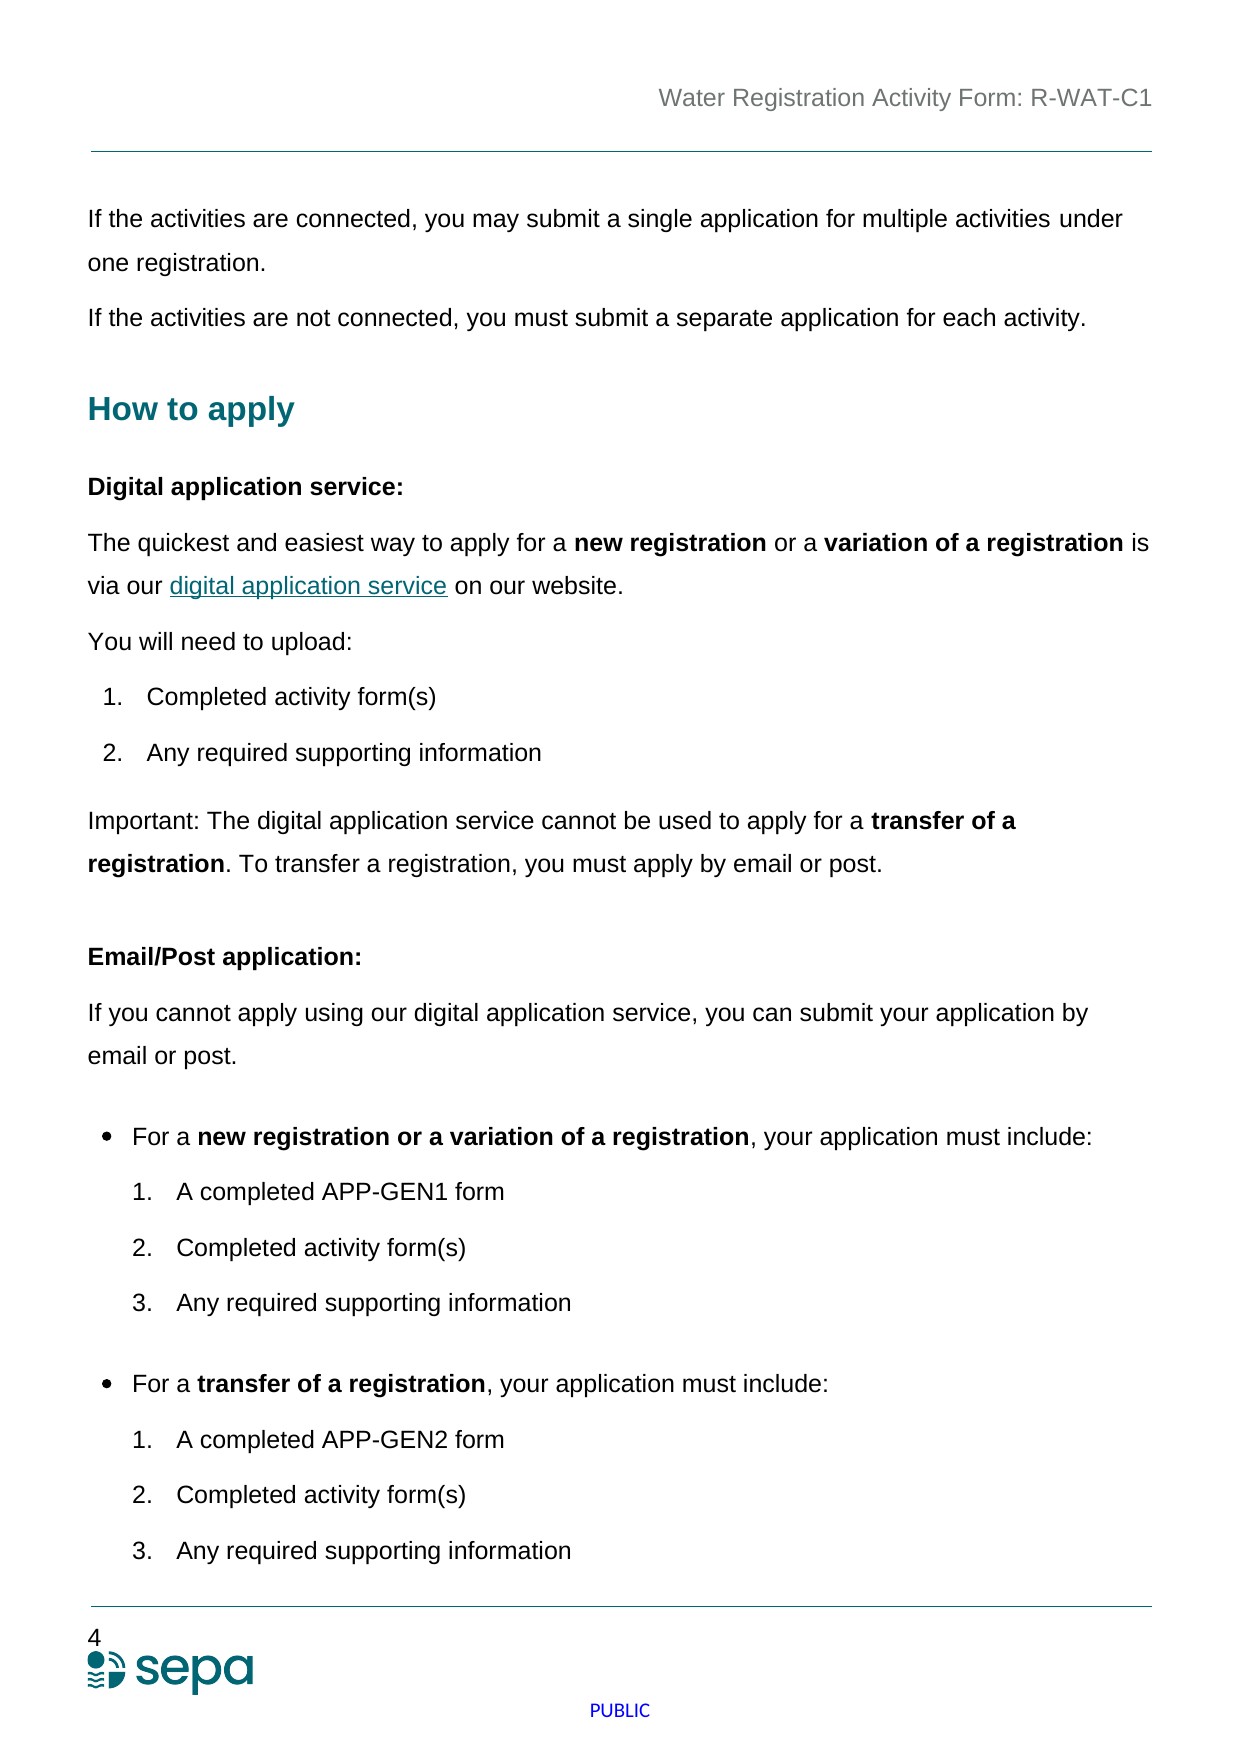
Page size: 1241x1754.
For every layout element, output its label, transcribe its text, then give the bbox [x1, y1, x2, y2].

list Any required supporting information [102, 738, 1153, 766]
text If the activities are connected, you may submit a single application for multiple activities under one registration. [87, 204, 1153, 276]
text The quickest and easiest way to apply for a new registration or a variation of a registration is via our digital application service on our website. [87, 528, 1153, 599]
list Any required supporting information [132, 1536, 1153, 1565]
text Digital application service: [87, 472, 1153, 501]
text Important: The digital application service cannot be used to apply for a transfer of a registration. To transfer a registration, you must apply by email or post. [87, 806, 1153, 878]
list For a transfer of a registration, your application must include: [102, 1369, 1153, 1398]
text If you cannot apply using our digital application service, you can submit your application by email or post. [87, 998, 1153, 1069]
list A completed APP-GEN2 form [132, 1425, 1153, 1453]
picture [87, 1651, 253, 1695]
list A completed APP-GEN1 form [132, 1177, 1153, 1206]
list Completed activity form(s) [102, 682, 1153, 711]
list For a new registration or a variation of a registration, your application must include: [102, 1121, 1153, 1150]
subtitle How to apply [87, 389, 1153, 428]
list Completed activity form(s) [132, 1233, 1153, 1262]
list Completed activity form(s) [132, 1480, 1153, 1509]
text If the activities are not connected, you must submit a separate application for each activity. [87, 303, 1153, 332]
text You will need to upload: [87, 626, 1153, 655]
text Email/Post application: [87, 942, 1153, 971]
list Any required supporting information [132, 1288, 1153, 1317]
